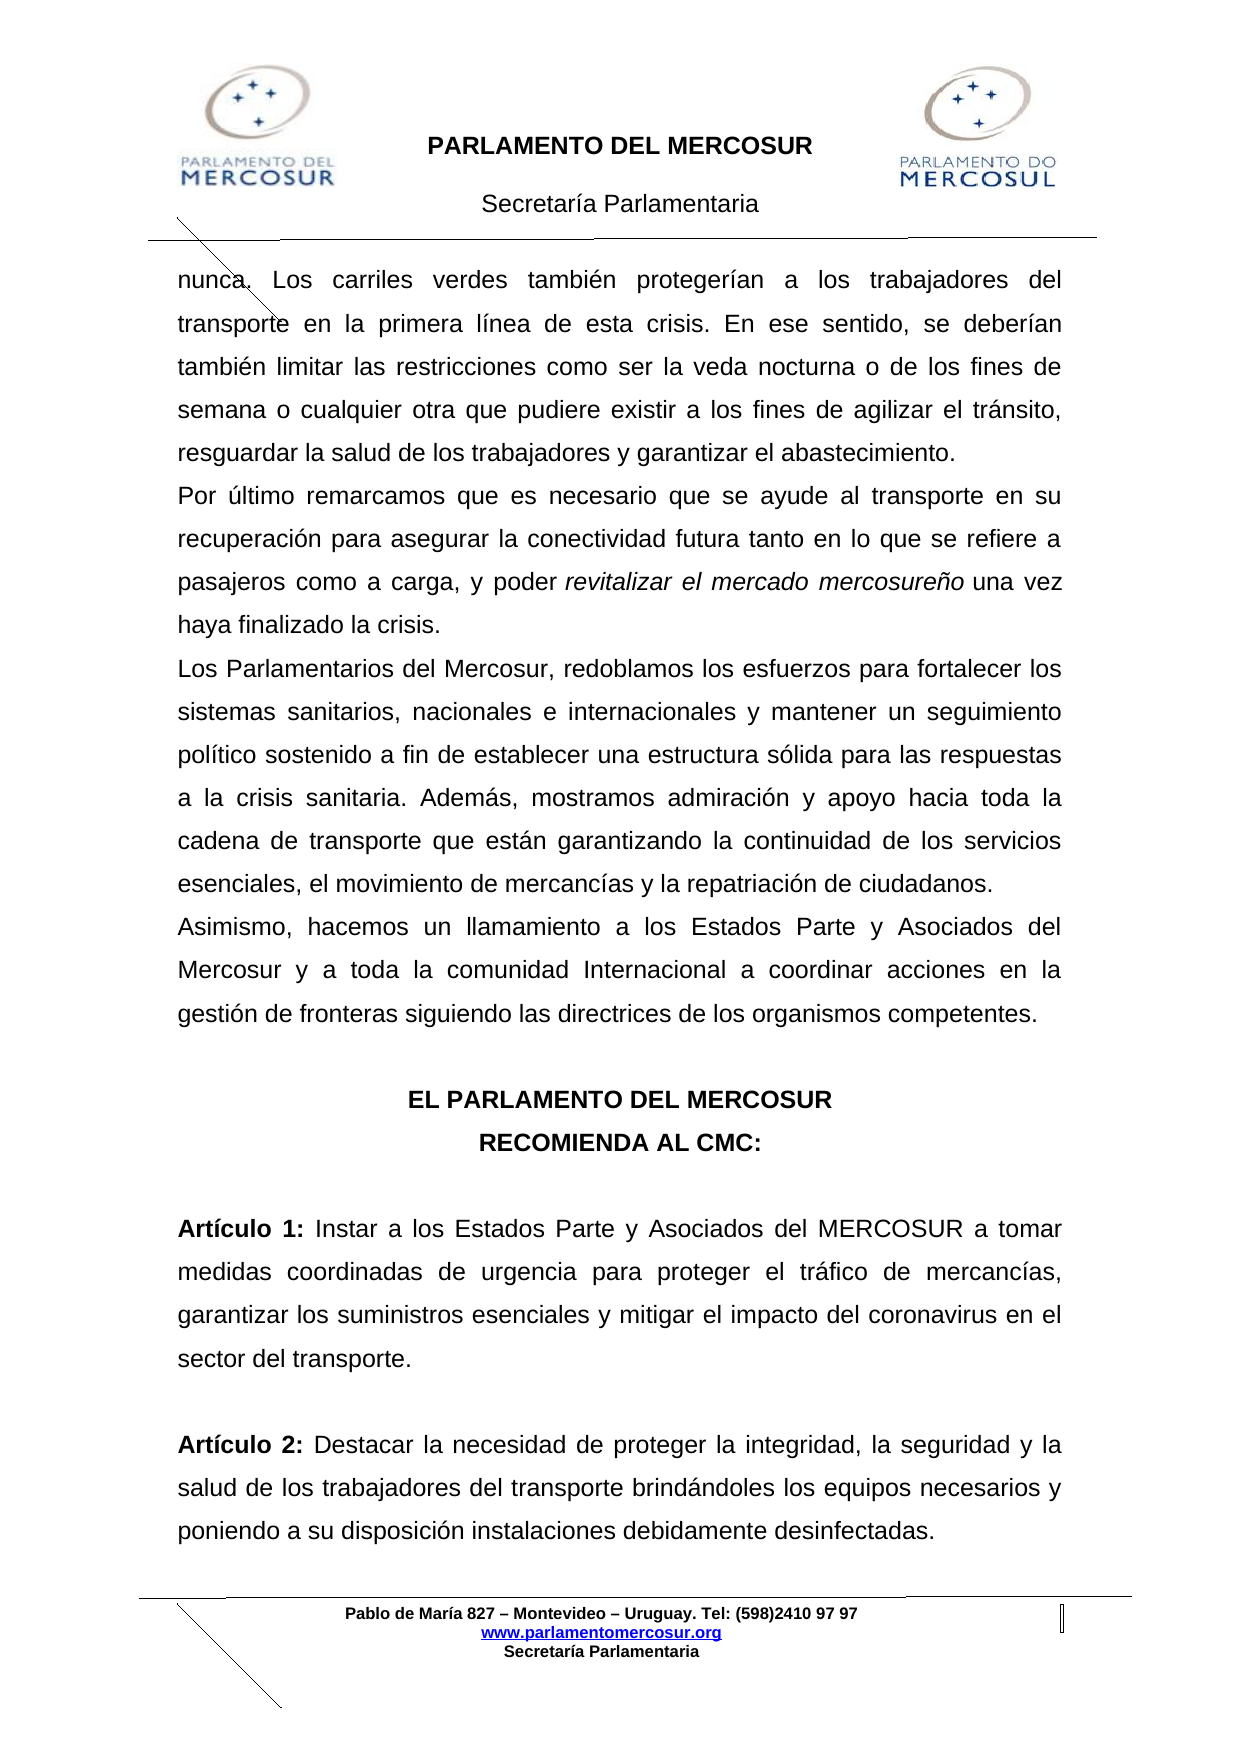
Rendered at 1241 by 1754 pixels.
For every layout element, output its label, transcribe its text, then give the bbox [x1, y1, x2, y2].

text Artículo 2: Destacar la necesidad de proteger la integridad, la seguridad y la salud de los trabajadores del transporte brindándoles los equipos necesarios y poniendo a su disposición instalaciones debidamente desinfectadas. [177, 1430, 1063, 1545]
text EL PARLAMENTO DEL MERCOSUR [177, 1085, 1063, 1113]
text Asimismo, hacemos un llamamiento a los Estados Parte y Asociados del Mercosur y a toda la comunidad Internacional a coordinar acciones en la gestión de fronteras siguiendo las directrices de los organismos competentes. [177, 912, 1063, 1027]
text Por último remarcamos que es necesario que se ayude al transporte en su recuperación para asegurar la conectividad futura tanto en lo que se refiere a pasajeros como a carga, y poder revitalizar el mercado mercosureño una vez haya finalizado la crisis. [177, 481, 1063, 639]
text Artículo 1: Instar a los Estados Parte y Asociados del MERCOSUR a tomar medidas coordinadas de urgencia para proteger el tráfico de mercancías, garantizar los suministros esenciales y mitigar el impacto del coronavirus en el sector del transporte. [177, 1214, 1063, 1372]
text Los Parlamentarios del Mercosur, redoblamos los esfuerzos para fortalecer los sistemas sanitarios, nacionales e internacionales y mantener un seguimiento político sostenido a fin de establecer una estructura sólida para las respuestas a la crisis sanitaria. Además, mostramos admiración y apoyo hacia toda la cadena de transporte que están garantizando la continuidad de los servicios esenciales, el movimiento de mercancías y la repatriación de ciudadanos. [177, 653, 1063, 898]
text RECOMIENDA AL CMC: [177, 1128, 1063, 1157]
picture [176, 63, 338, 187]
picture [898, 63, 1058, 187]
